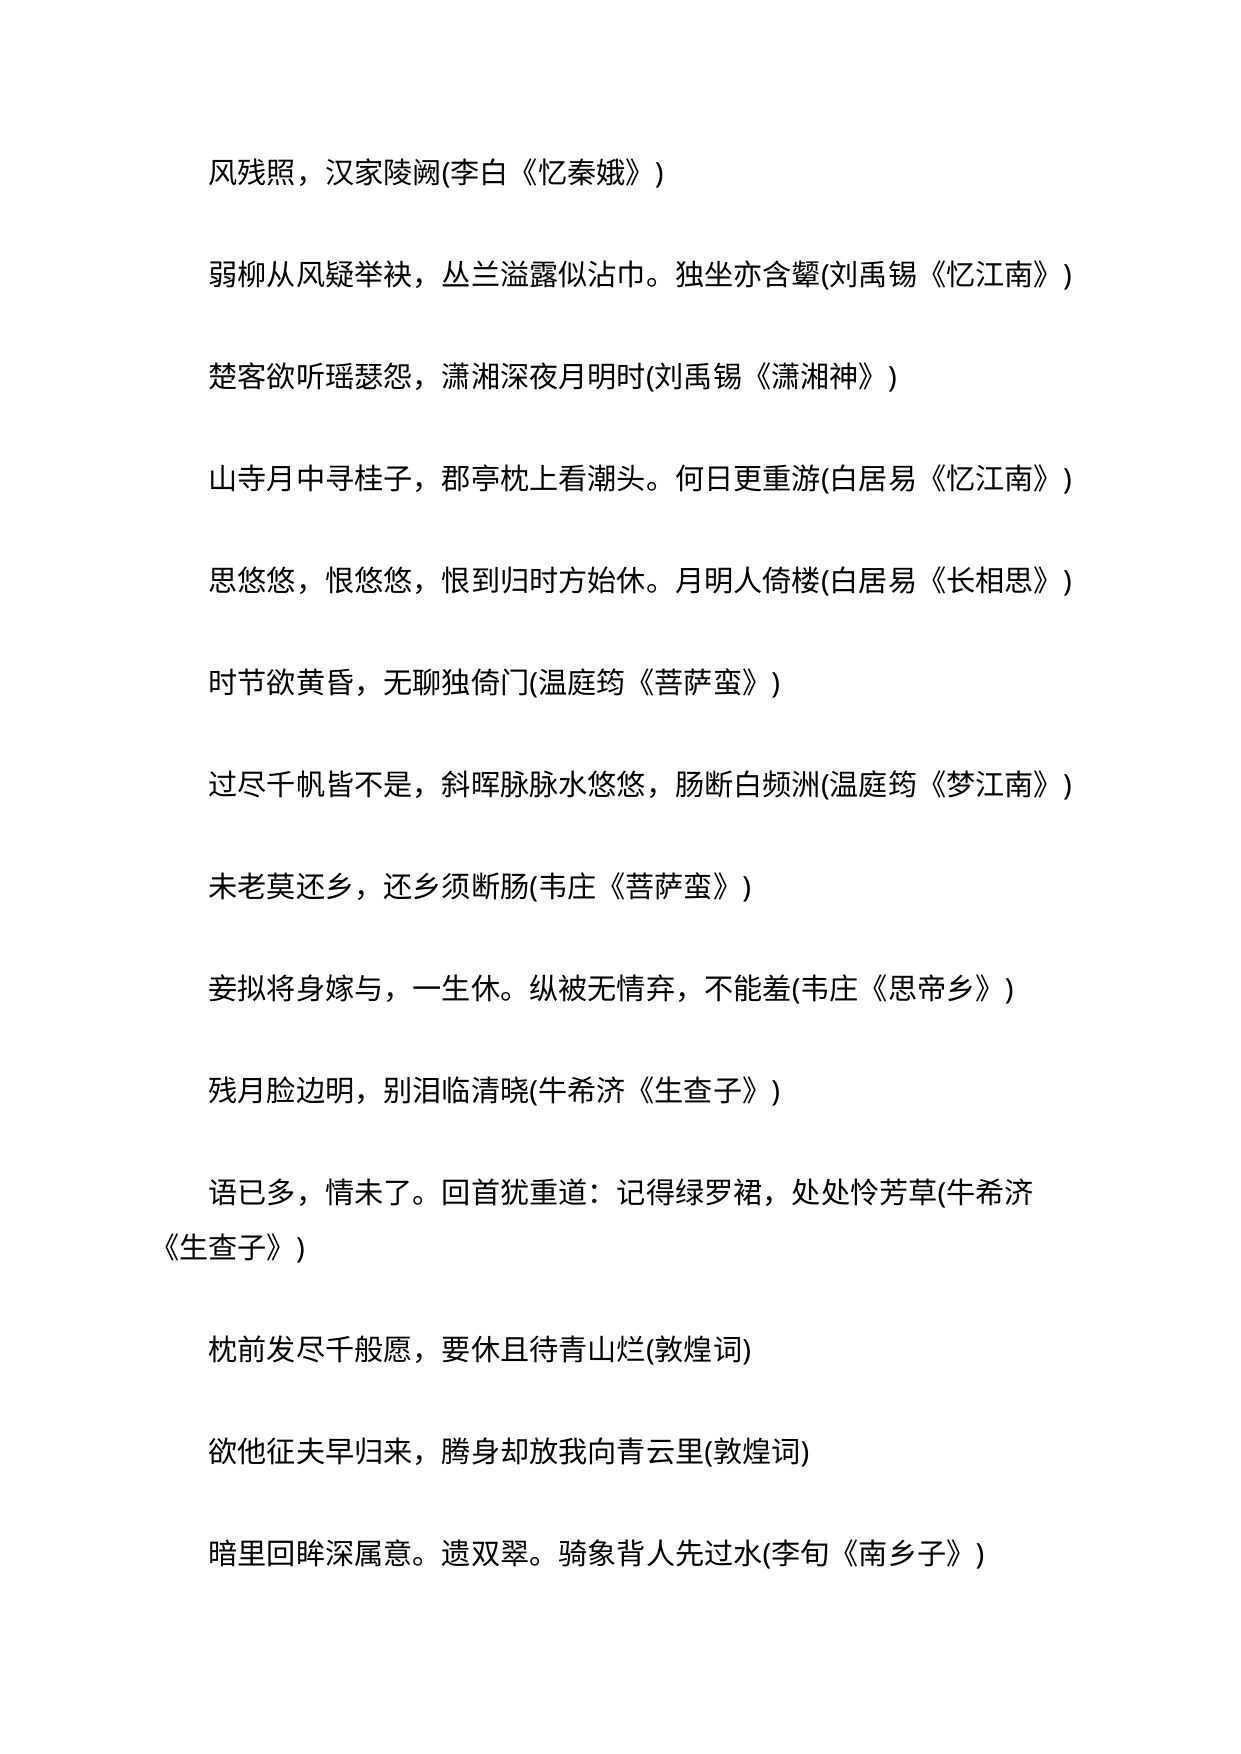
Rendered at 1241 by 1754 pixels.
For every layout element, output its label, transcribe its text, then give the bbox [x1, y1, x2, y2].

text 未老莫还乡，还乡须断肠(韦庄《菩萨蛮》) [150, 864, 1090, 906]
text 妾拟将身嫁与，一生休。纵被无情弃，不能羞(韦庄《思帝乡》) [150, 966, 1090, 1008]
text 枕前发尽千般愿，要休且待青山烂(敦煌词) [150, 1327, 1090, 1369]
text 山寺月中寻桂子，郡亭枕上看潮头。何日更重游(白居易《忆江南》) [150, 456, 1090, 498]
text 暗里回眸深属意。遗双翠。骑象背人先过水(李旬《南乡子》) [150, 1531, 1090, 1573]
text 时节欲黄昏，无聊独倚门(温庭筠《菩萨蛮》) [150, 660, 1090, 702]
text 语已多，情未了。回首犹重道：记得绿罗裙，处处怜芳草(牛希济《生查子》) [150, 1170, 1090, 1267]
text 风残照，汉家陵阙(李白《忆秦娥》) [150, 150, 1090, 192]
text 楚客欲听瑶瑟怨，潇湘深夜月明时(刘禹锡《潇湘神》) [150, 354, 1090, 396]
text 残月脸边明，别泪临清晓(牛希济《生查子》) [150, 1068, 1090, 1110]
text 弱柳从风疑举袂，丛兰溢露似沾巾。独坐亦含颦(刘禹锡《忆江南》) [150, 252, 1090, 294]
text 过尽千帆皆不是，斜晖脉脉水悠悠，肠断白频洲(温庭筠《梦江南》) [150, 762, 1090, 804]
text 欲他征夫早归来，腾身却放我向青云里(敦煌词) [150, 1429, 1090, 1471]
text 思悠悠，恨悠悠，恨到归时方始休。月明人倚楼(白居易《长相思》) [150, 558, 1090, 600]
